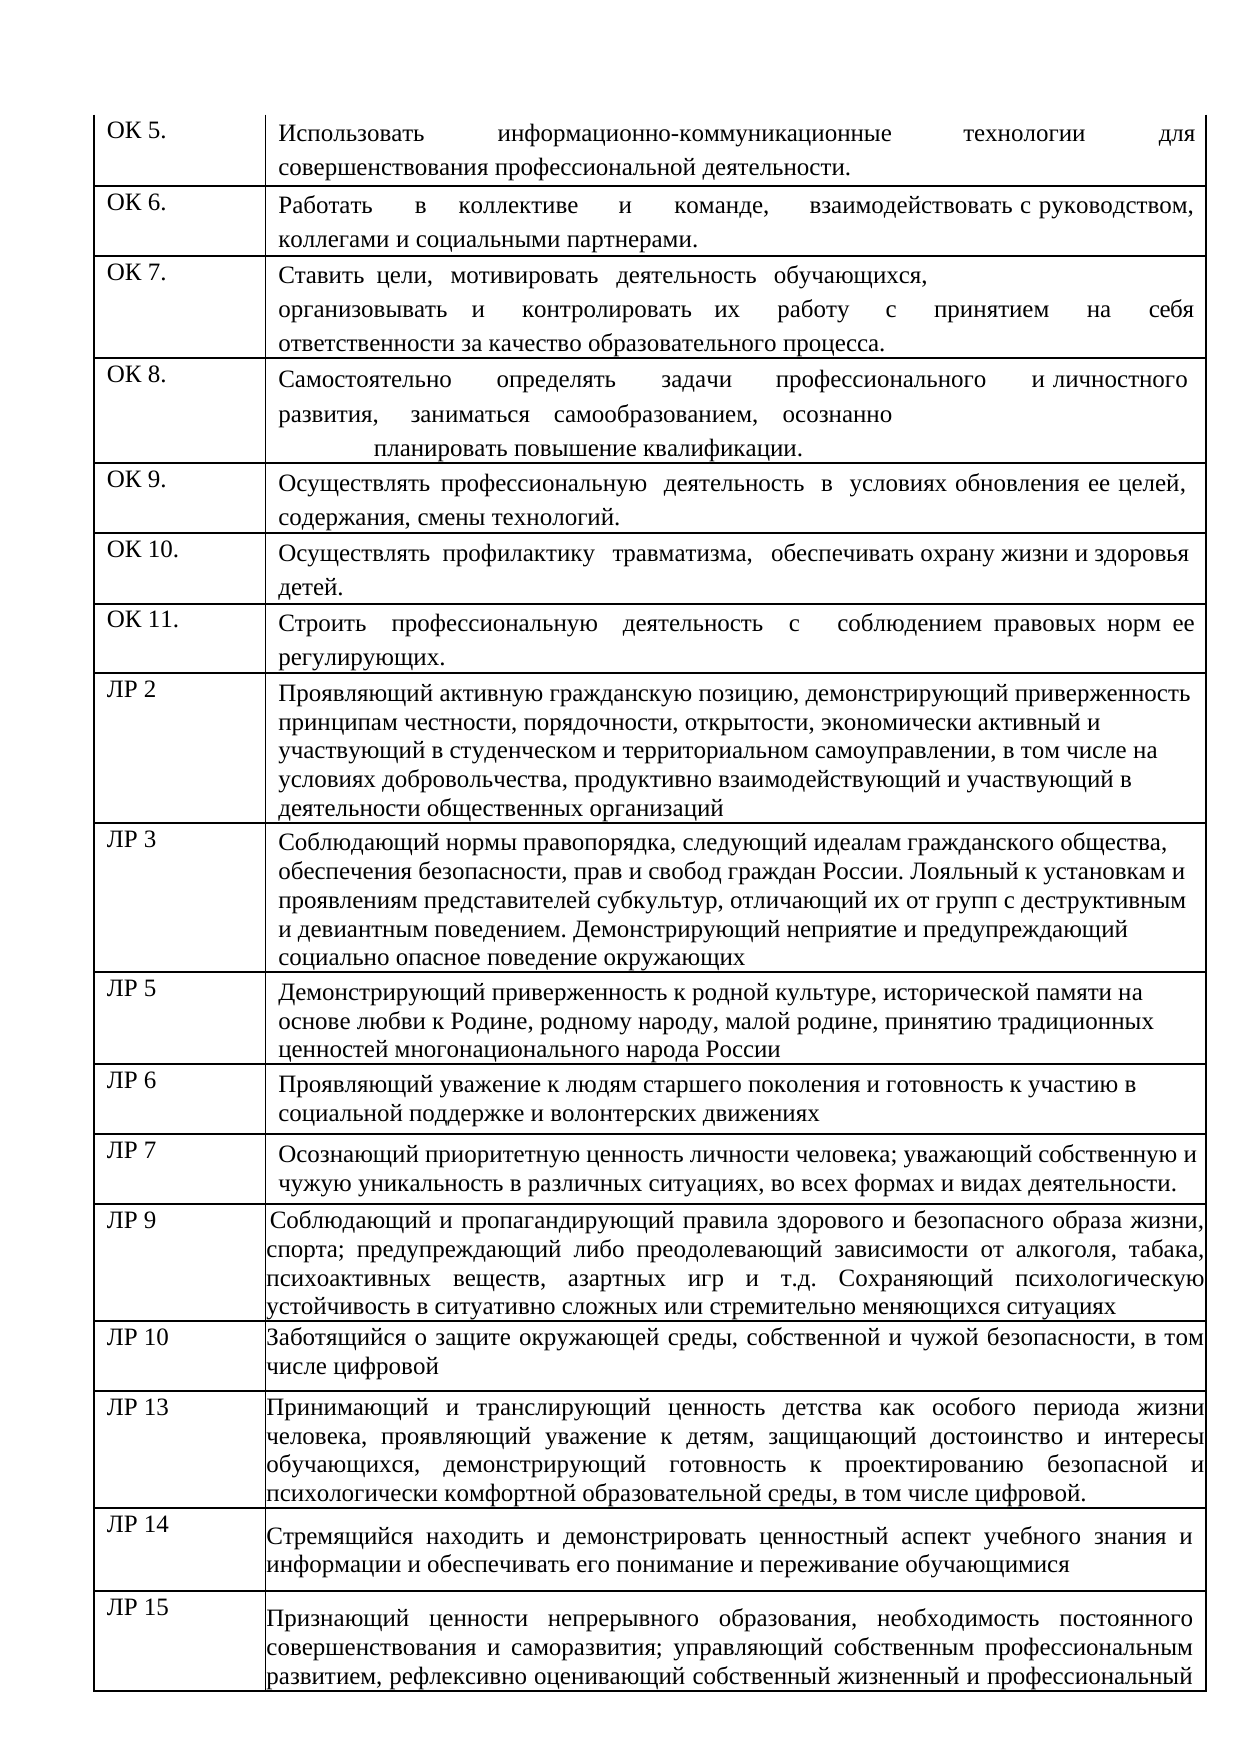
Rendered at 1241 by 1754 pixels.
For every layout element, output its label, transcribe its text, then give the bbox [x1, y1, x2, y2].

table_cell Проявляющий уважение к людям старшего поколения и готовность к участию в социальной поддержке и волонтерских движениях [266, 1065, 1205, 1133]
table_cell Принимающий и транслирующий ценность детства как особого периода жизни человека, проявляющий уважение к детям, защищающий достоинство и интересы обучающихся, демонстрирующий готовность к проектированию безопасной и психологически комфортной образовательной среды, в том числе цифровой. [266, 1392, 1205, 1507]
table_cell Осознающий приоритетную ценность личности человека; уважающий собственную и чужую уникальность в различных ситуациях, во всех формах и видах деятельности. [266, 1135, 1205, 1203]
table_cell ОК 7. [95, 257, 265, 357]
table_cell ЛР 2 [95, 674, 265, 822]
table_cell Самостоятельно определять задачи профессионального и личностного развития, заниматься самообразованием, осознанно планировать повышение квалификации. [266, 359, 1205, 462]
table_cell ОК 8. [95, 359, 265, 462]
table_cell ОК 11. [95, 605, 265, 672]
table_cell Строить профессиональную деятельность с соблюдением правовых норм ее регулирующих. [266, 605, 1205, 672]
table_cell Соблюдающий нормы правопорядка, следующий идеалам гражданского общества, обеспечения безопасности, прав и свобод граждан России. Лояльный к установкам и проявлениям представителей субкультур, отличающий их от групп с деструктивным и девиантным поведением. Демонстрирующий неприятие и предупреждающий социально опасное поведение окружающих [266, 824, 1205, 971]
table_cell ОК 6. [95, 187, 265, 255]
table_cell Работать в коллективе и команде, взаимодействовать с руководством, коллегами и социальными партнерами. [266, 187, 1205, 255]
table_cell ЛР 7 [95, 1135, 265, 1203]
table_header ОК 5. [95, 115, 265, 184]
table_cell ЛР 13 [95, 1392, 265, 1507]
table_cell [266, 1592, 1205, 1690]
table_cell Демонстрирующий приверженность к родной культуре, исторической памяти на основе любви к Родине, родному народу, малой родине, принятию традиционных ценностей многонационального народа России [266, 973, 1205, 1063]
table_cell Осуществлять профессиональную деятельность в условиях обновления ее целей, содержания, смены технологий. [266, 464, 1205, 532]
table_cell Заботящийся о защите окружающей среды, собственной и чужой безопасности, в том числе цифровой [266, 1322, 1205, 1390]
table_cell ЛР 5 [95, 973, 265, 1063]
table_cell Соблюдающий и пропагандирующий правила здорового и безопасного образа жизни, спорта; предупреждающий либо преодолевающий зависимости от алкоголя, табака, психоактивных веществ, азартных игр и т.д. Сохраняющий психологическую устойчивость в ситуативно сложных или стремительно меняющихся ситуациях [266, 1205, 1205, 1320]
table_cell Проявляющий активную гражданскую позицию, демонстрирующий приверженность принципам честности, порядочности, открытости, экономически активный и участвующий в студенческом и территориальном самоуправлении, в том числе на условиях добровольчества, продуктивно взаимодействующий и участвующий в деятельности общественных организаций [266, 674, 1205, 822]
table_cell ЛР 14 [95, 1509, 265, 1590]
table_cell ЛР 10 [95, 1322, 265, 1390]
table_cell Ставить цели, мотивировать деятельность обучающихся, организовывать и контролировать их работу с принятием на себя ответственности за качество образовательного процесса. [266, 257, 1205, 357]
table_cell Стремящийся находить и демонстрировать ценностный аспект учебного знания и информации и обеспечивать его понимание и переживание обучающимися [266, 1509, 1205, 1590]
table_cell ЛР 9 [95, 1205, 265, 1320]
table_cell ЛР 15 [95, 1592, 265, 1690]
table_cell ЛР 3 [95, 824, 265, 971]
table_cell Осуществлять профилактику травматизма, обеспечивать охрану жизни и здоровья детей. [266, 534, 1205, 602]
table_header Использовать информационно-коммуникационные технологии для совершенствования профессиональной деятельности. [266, 115, 1205, 184]
table_cell ОК 10. [95, 534, 265, 602]
table_cell ОК 9. [95, 464, 265, 532]
table_cell ЛР 6 [95, 1065, 265, 1133]
